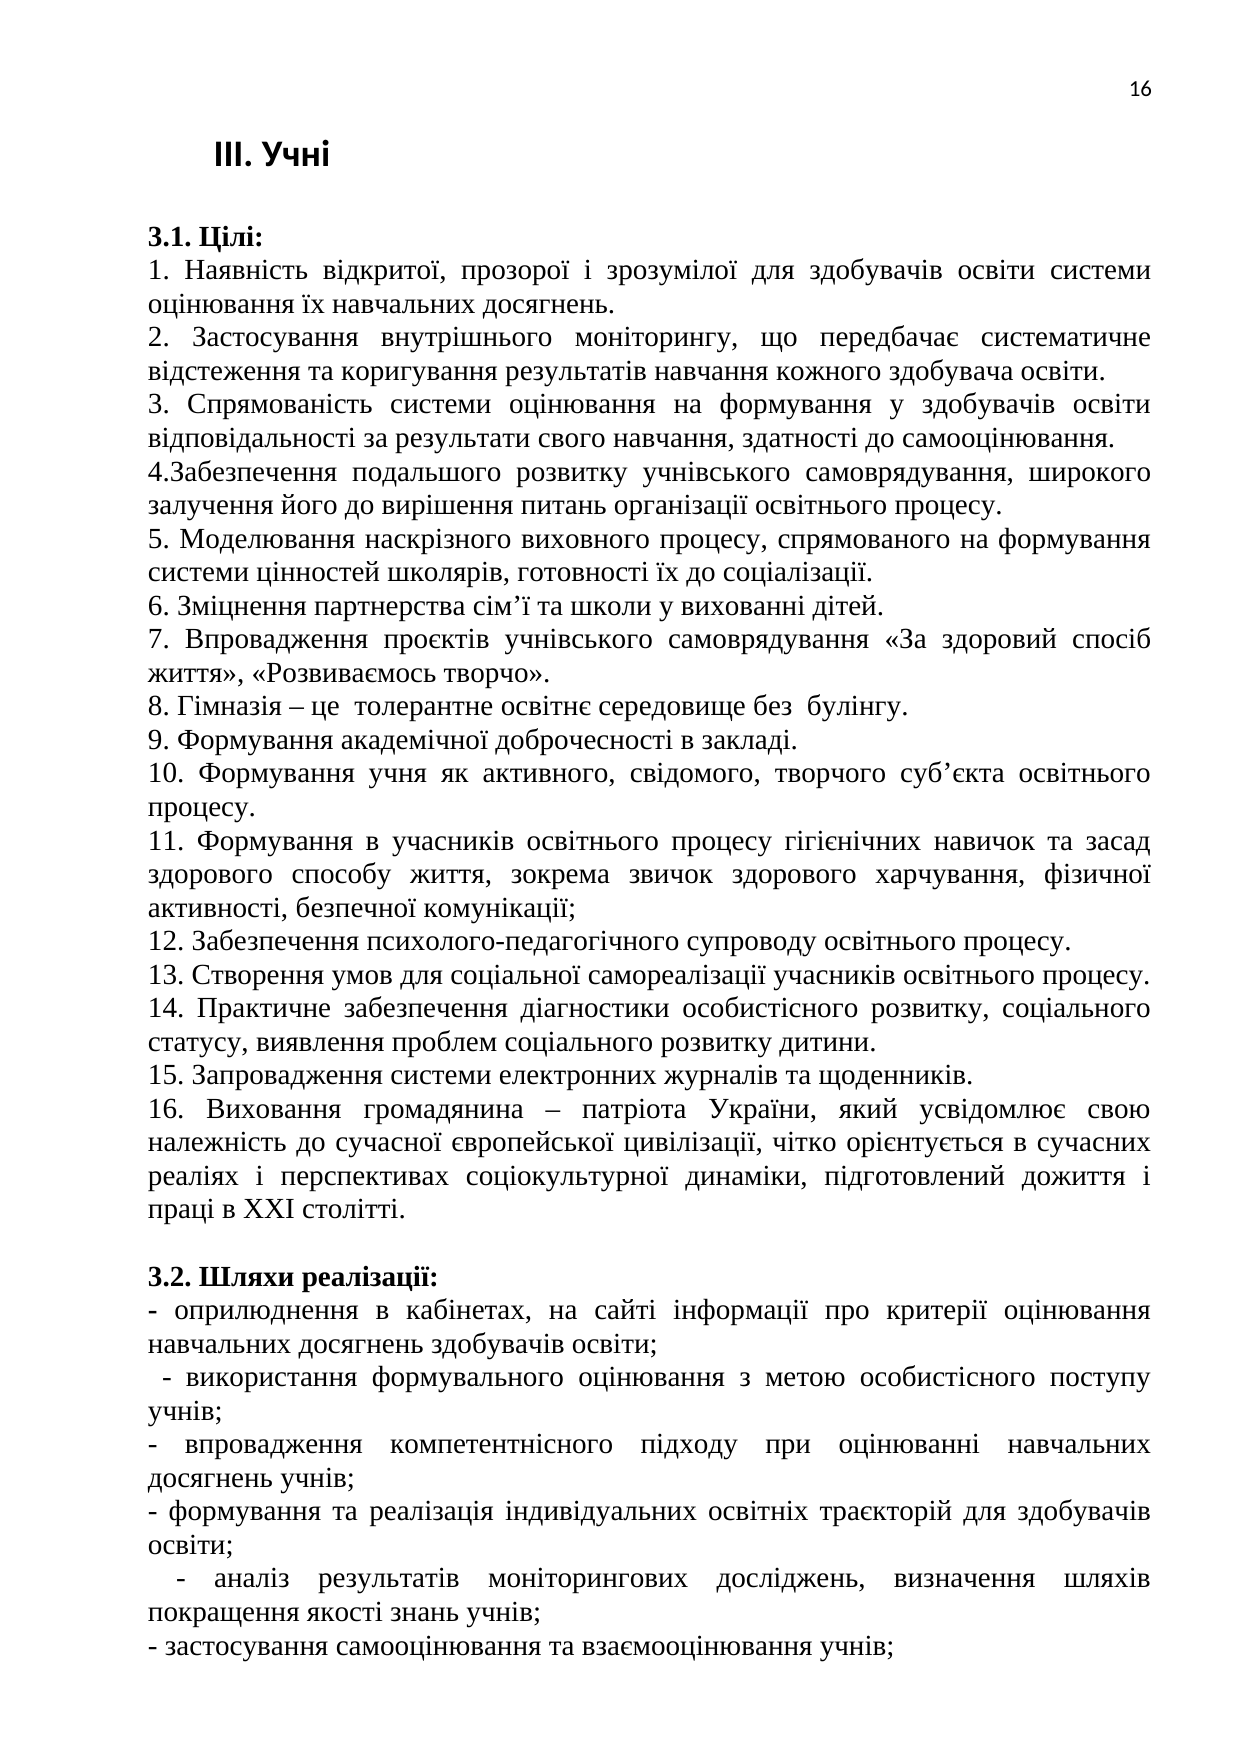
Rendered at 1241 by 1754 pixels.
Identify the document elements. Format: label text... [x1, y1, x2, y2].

text - формування та реалізація індивідуальних освітніх траєкторій для здобувачів освіти; [148, 1493, 1152, 1561]
text 8. Гімназія – це толерантне освітнє середовище без булінгу. [148, 688, 1152, 722]
text - аналіз результатів моніторингових досліджень, визначення шляхів покращення якості знань учнів; [148, 1561, 1152, 1628]
text 3.1. Цілі: [148, 219, 1152, 252]
text 12. Забезпечення психолого-педагогічного супроводу освітнього процесу. [148, 923, 1152, 957]
text 9. Формування академічної доброчесності в закладі. [148, 722, 1152, 756]
text - застосування самооцінювання та взаємооцінювання учнів; [148, 1628, 1152, 1661]
text 3.2. Шляхи реалізації: [148, 1259, 1152, 1292]
text 2. Застосування внутрішнього моніторингу, що передбачає систематичне відстеження та коригування результатів навчання кожного здобувача освіти. [148, 319, 1152, 387]
text - використання формувального оцінювання з метою особистісного поступу учнів; [148, 1359, 1152, 1426]
text ІІІ. Учні [148, 130, 1152, 176]
text 15. Запровадження системи електронних журналів та щоденників. [148, 1057, 1152, 1091]
text 13. Створення умов для соціальної самореалізації учасників освітнього процесу. [148, 957, 1152, 990]
text 10. Формування учня як активного, свідомого, творчого суб’єкта освітнього процесу. [148, 756, 1152, 823]
text 3. Спрямованість системи оцінювання на формування у здобувачів освіти відповідальності за результати свого навчання, здатності до самооцінювання. [148, 387, 1152, 454]
text 5. Моделювання наскрізного виховного процесу, спрямованого на формування системи цінностей школярів, готовності їх до соціалізації. [148, 521, 1152, 588]
text 11. Формування в учасників освітнього процесу гігієнічних навичок та засад здорового способу життя, зокрема звичок здорового харчування, фізичної активності, безпечної комунікації; [148, 823, 1152, 923]
text 1. Наявність відкритої, прозорої і зрозумілої для здобувачів освіти системи оцінювання їх навчальних досягнень. [148, 252, 1152, 319]
text - оприлюднення в кабінетах, на сайті інформації про критерії оцінювання навчальних досягнень здобувачів освіти; [148, 1292, 1152, 1359]
text 4.Забезпечення подальшого розвитку учнівського самоврядування, широкого залучення його до вирішення питань організації освітнього процесу. [148, 454, 1152, 521]
text 16. Виховання громадянина – патріота України, який усвідомлює свою належність до сучасної європейської цивілізації, чітко орієнтується в сучасних реаліях і перспективах соціокультурної динаміки, підготовлений дожиття і праці в ХХІ столітті. [148, 1091, 1152, 1225]
text 7. Впровадження проєктів учнівського самоврядування «За здоровий спосіб життя», «Розвиваємось творчо». [148, 621, 1152, 688]
text 14. Практичне забезпечення діагностики особистісного розвитку, соціального статусу, виявлення проблем соціального розвитку дитини. [148, 990, 1152, 1057]
text - впровадження компетентнісного підходу при оцінюванні навчальних досягнень учнів; [148, 1426, 1152, 1493]
text 6. Зміцнення партнерства сім’ї та школи у вихованні дітей. [148, 588, 1152, 621]
